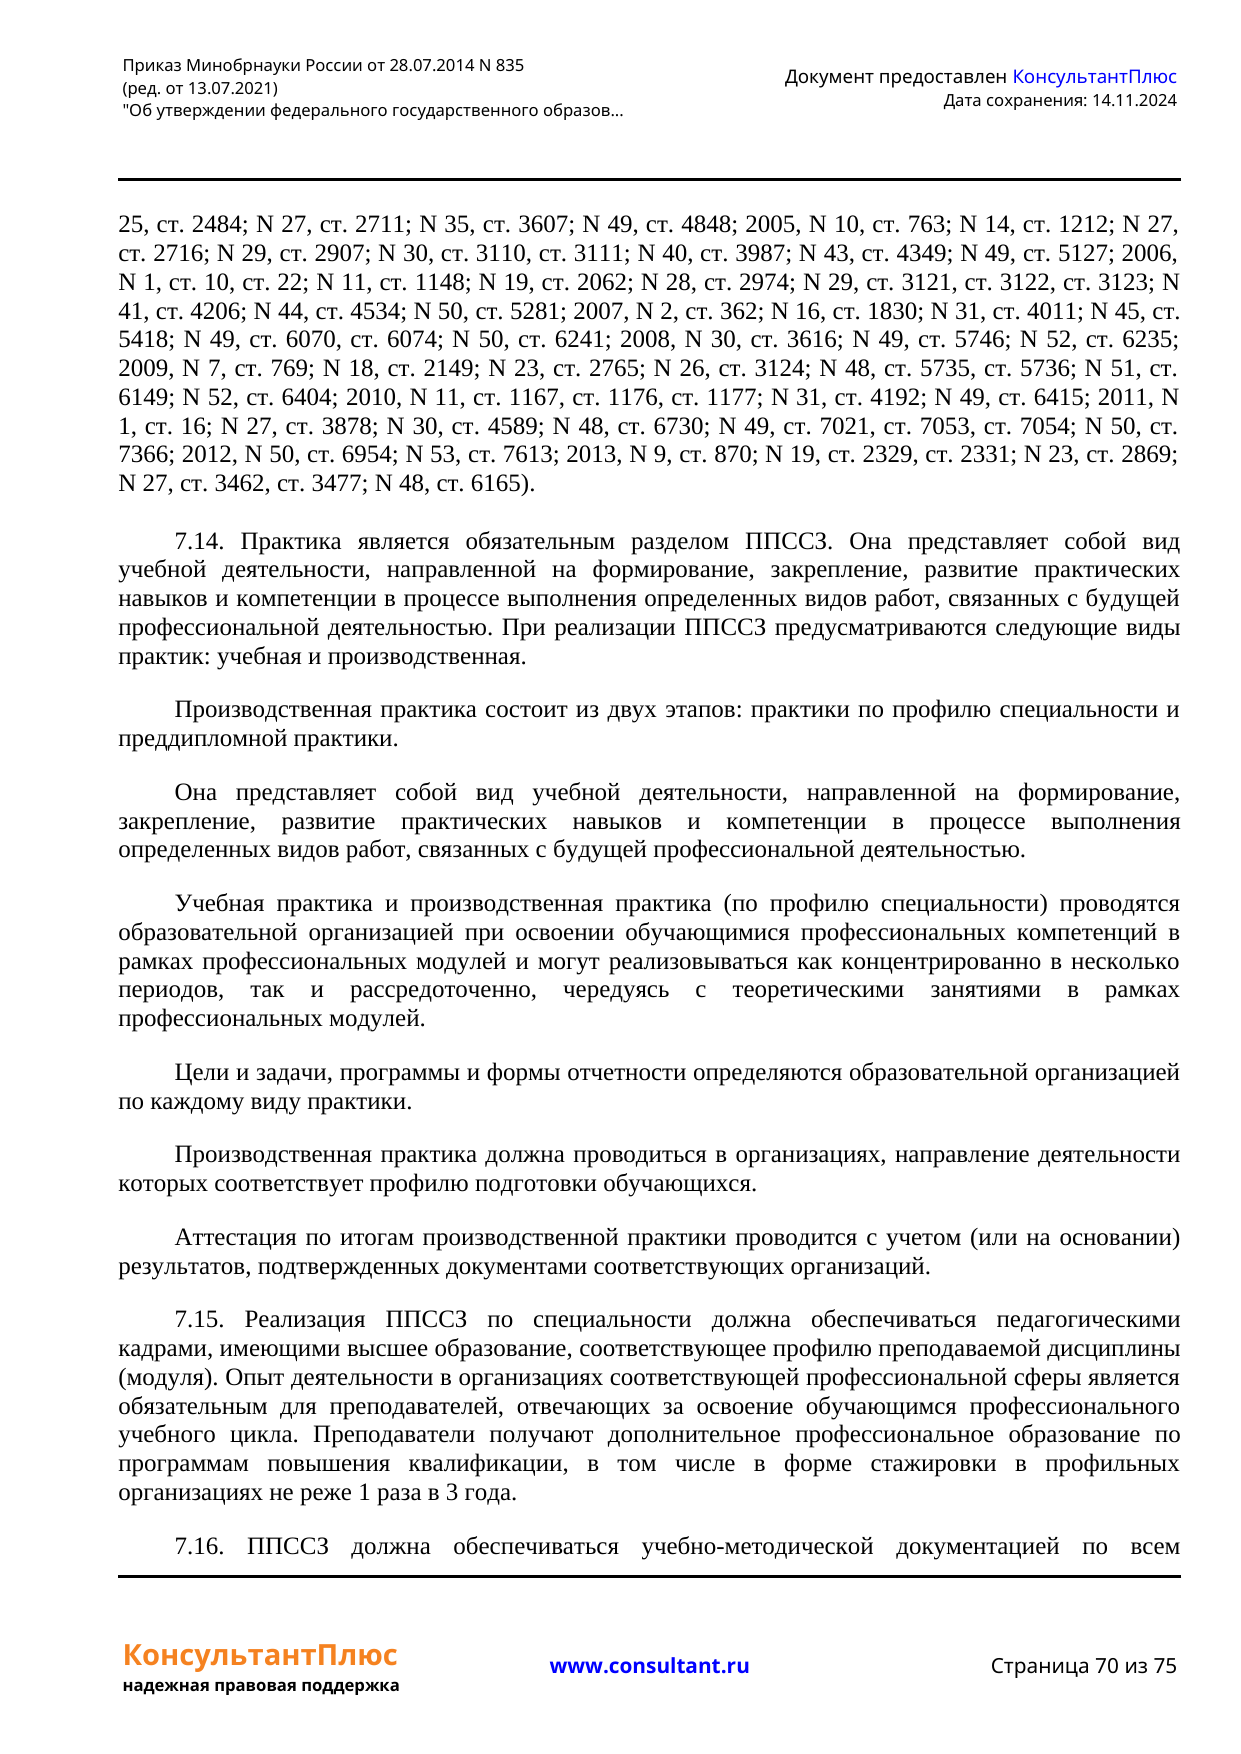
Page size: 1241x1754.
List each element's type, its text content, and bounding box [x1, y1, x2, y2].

text Аттестация по итогам производственной практики проводится с учетом (или на основании) результатов, подтвержденных документами соответствующих организаций. [118, 1222, 1181, 1279]
text Производственная практика состоит из двух этапов: практики по профилю специальности и преддипломной практики. [118, 694, 1181, 752]
text Учебная практика и производственная практика (по профилю специальности) проводятся образовательной организацией при освоении обучающимися профессиональных компетенций в рамках профессиональных модулей и могут реализовываться как концентрированно в несколько периодов, так и рассредоточенно, чередуясь с теоретическими занятиями в рамках профессиональных модулей. [118, 888, 1181, 1032]
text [118, 209, 1181, 497]
text 7.15. Реализация ППССЗ по специальности должна обеспечиваться педагогическими кадрами, имеющими высшее образование, соответствующее профилю преподаваемой дисциплины (модуля). Опыт деятельности в организациях соответствующей профессиональной сферы является обязательным для преподавателей, отвечающих за освоение обучающимся профессионального учебного цикла. Преподаватели получают дополнительное профессиональное образование по программам повышения квалификации, в том числе в форме стажировки в профильных организациях не реже 1 раза в 3 года. [118, 1304, 1181, 1506]
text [118, 1531, 1181, 1559]
text Она представляет собой вид учебной деятельности, направленной на формирование, закрепление, развитие практических навыков и компетенции в процессе выполнения определенных видов работ, связанных с будущей профессиональной деятельностью. [118, 777, 1181, 863]
text Цели и задачи, программы и формы отчетности определяются образовательной организацией по каждому виду практики. [118, 1057, 1181, 1114]
text 7.14. Практика является обязательным разделом ППССЗ. Она представляет собой вид учебной деятельности, направленной на формирование, закрепление, развитие практических навыков и компетенции в процессе выполнения определенных видов работ, связанных с будущей профессиональной деятельностью. При реализации ППССЗ предусматриваются следующие виды практик: учебная и производственная. [118, 526, 1181, 669]
text Производственная практика должна проводиться в организациях, направление деятельности которых соответствует профилю подготовки обучающихся. [118, 1139, 1181, 1197]
